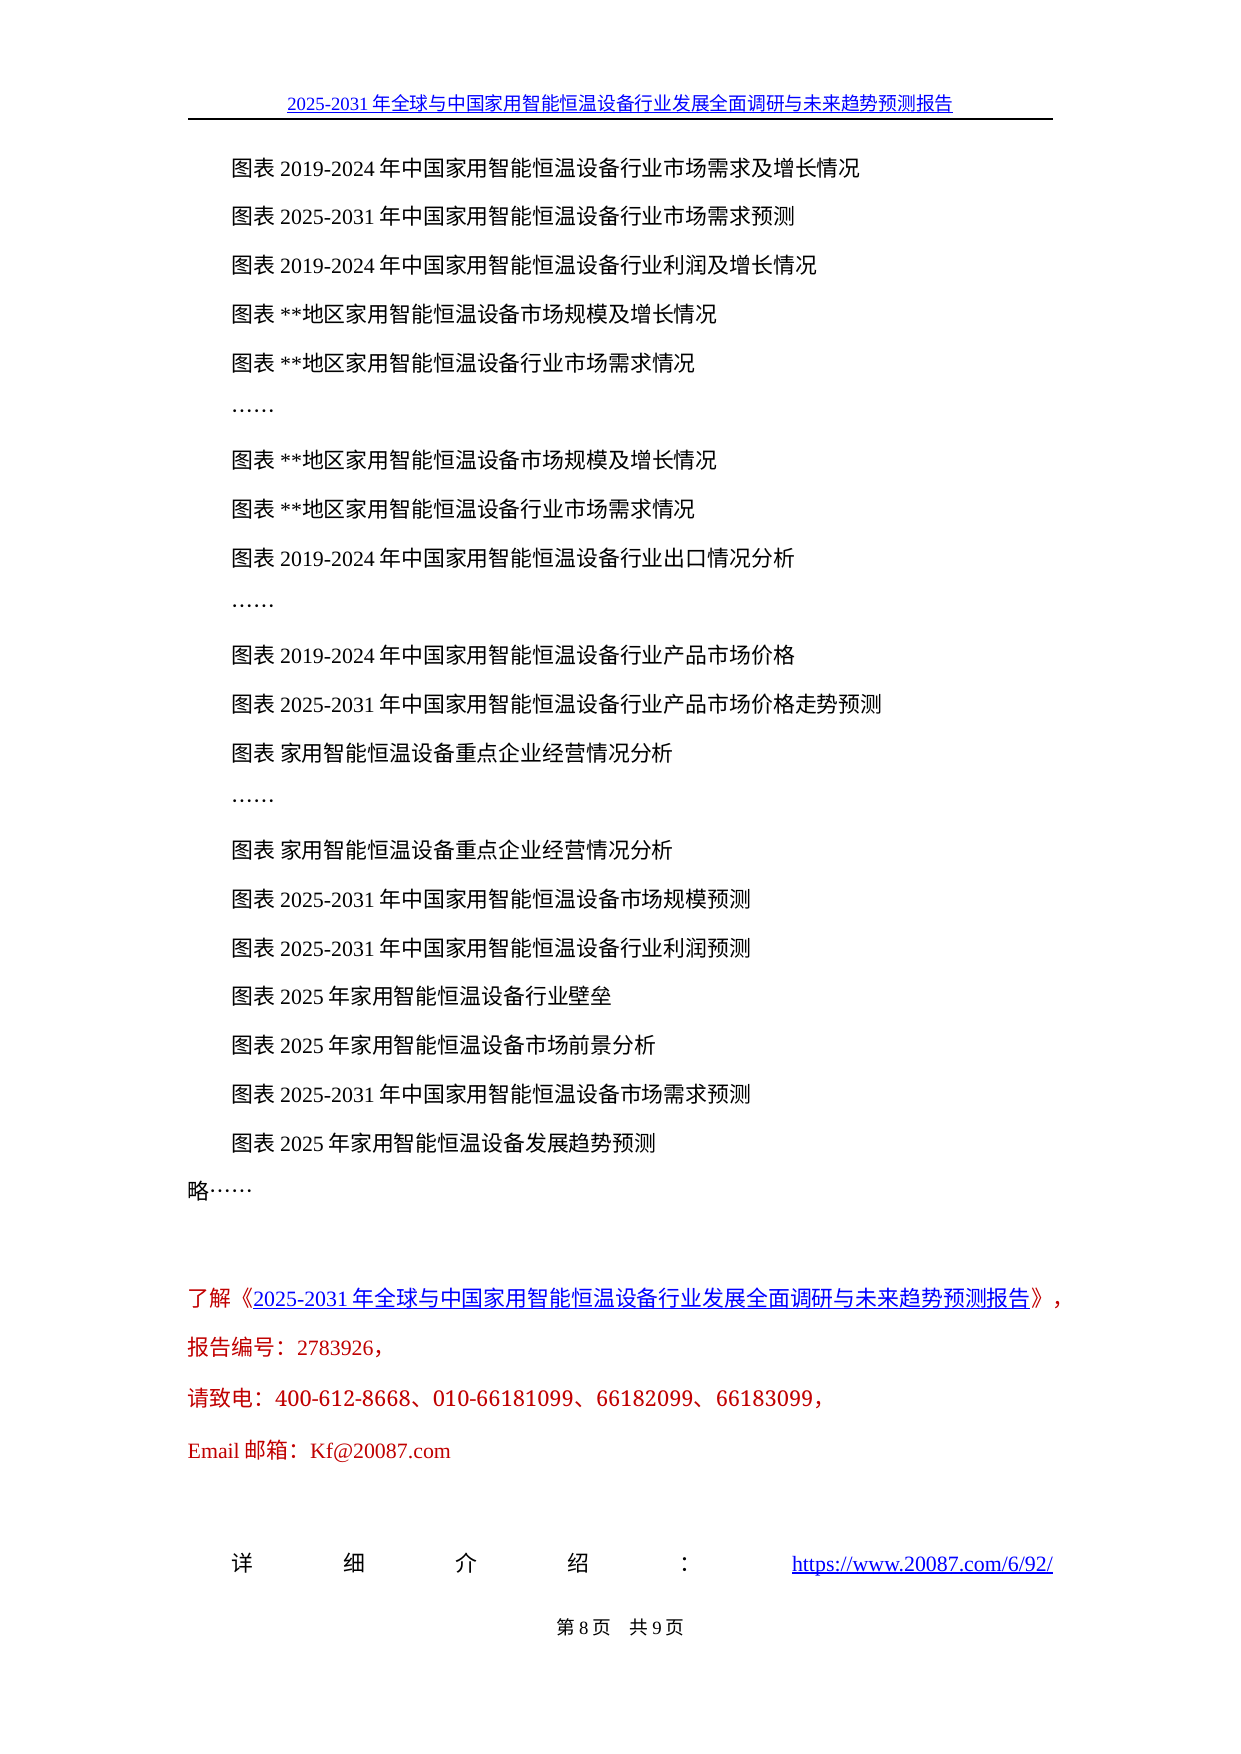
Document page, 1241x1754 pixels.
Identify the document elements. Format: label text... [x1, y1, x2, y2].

text Email邮箱：Kf@20087.com [187, 1432, 1053, 1465]
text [187, 150, 1053, 1206]
text 了解《2025-2031年全球与中国家用智能恒温设备行业发展全面调研与未来趋势预测报告》，报告编号：2783926， [187, 1280, 1053, 1362]
text 请致电：400-612-8668、010-66181099、66182099、66183099， [187, 1381, 1053, 1413]
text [187, 1545, 1053, 1578]
